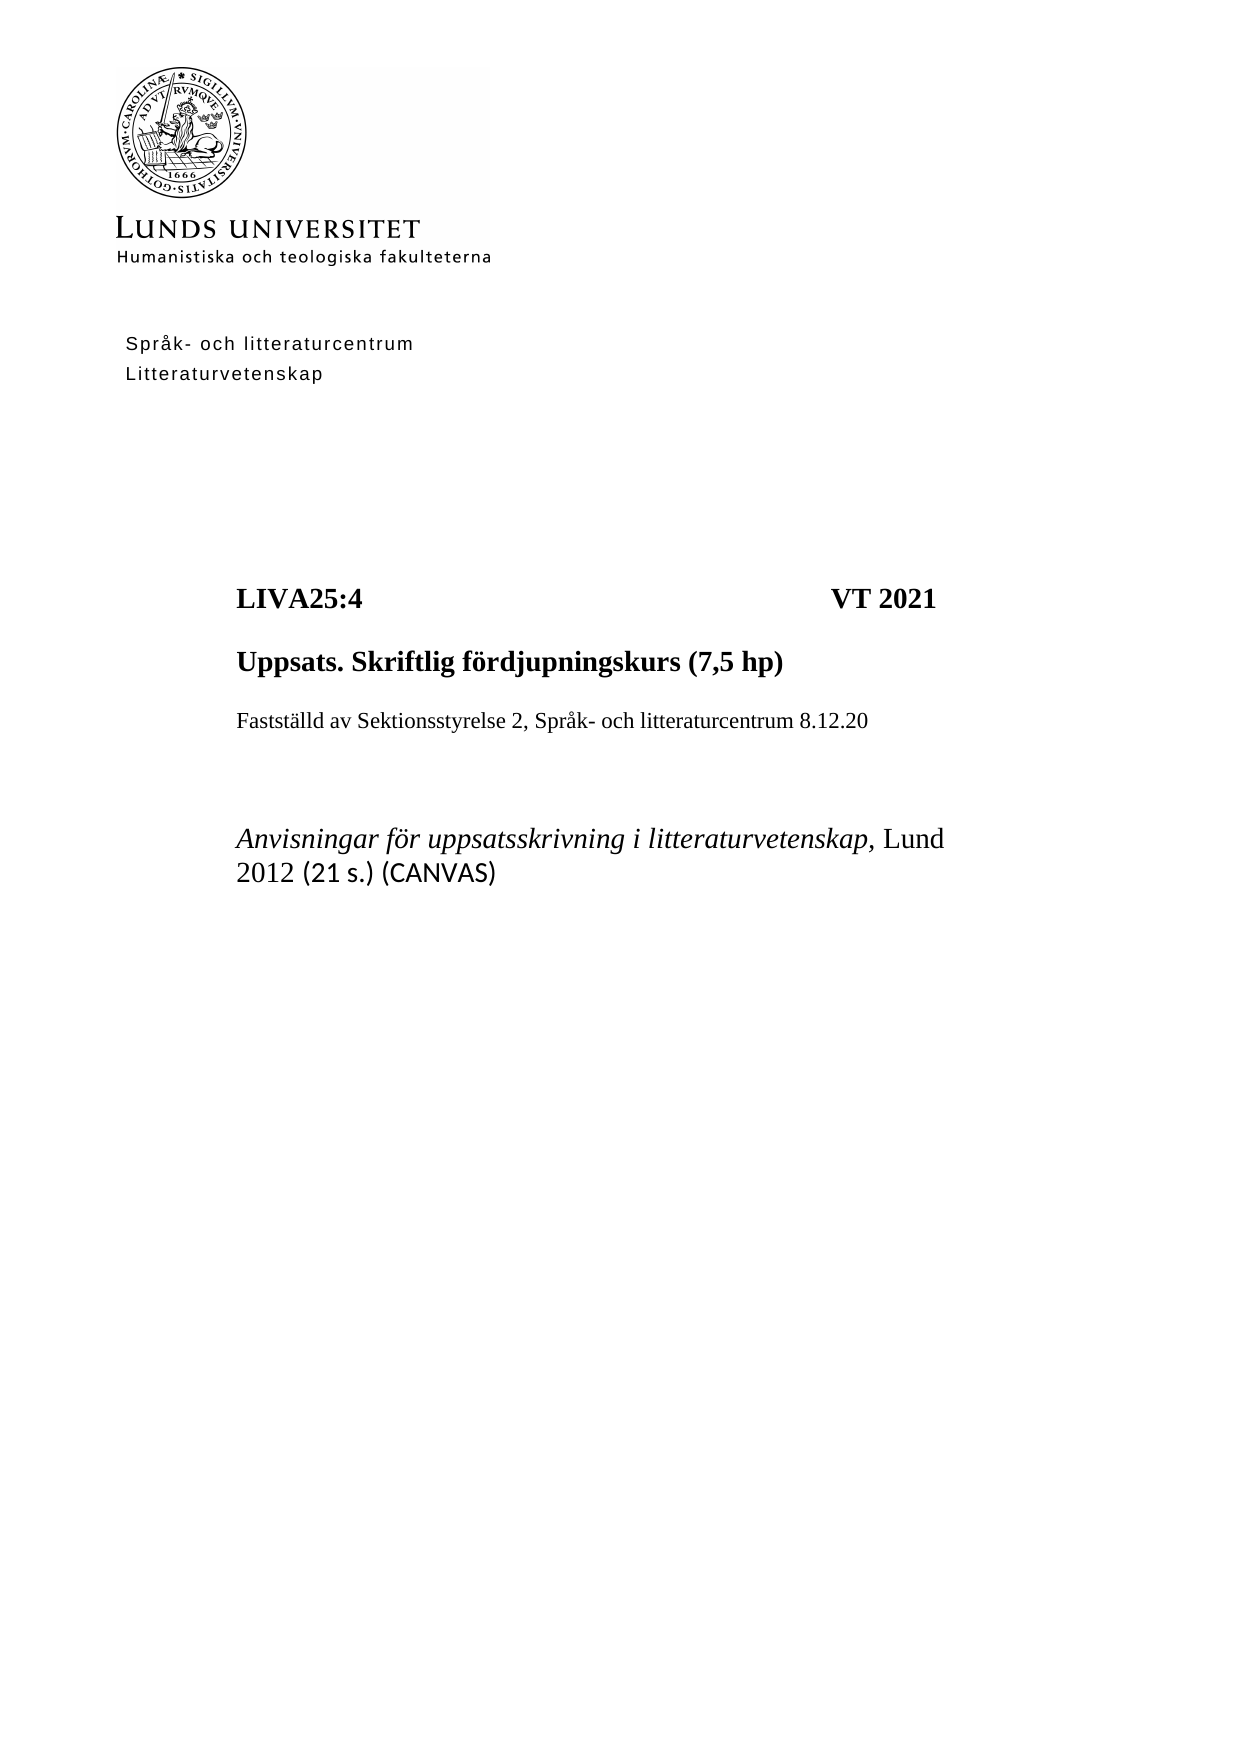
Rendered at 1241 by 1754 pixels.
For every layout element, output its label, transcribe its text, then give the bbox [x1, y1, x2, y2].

text Anvisningar för uppsatsskrivning i litteraturvetenskap, Lund 2012 (21 s.) (CANVAS) [236, 821, 1004, 890]
text LIVA25:4 VT 2021 [236, 581, 1004, 615]
text Fastställd av Sektionsstyrelse 2, Språk- och litteraturcentrum 8.12.20 [236, 707, 1004, 734]
text Uppsats. Skriftlig fördjupningskurs (7,5 hp) [236, 644, 1004, 677]
picture [116, 67, 490, 266]
